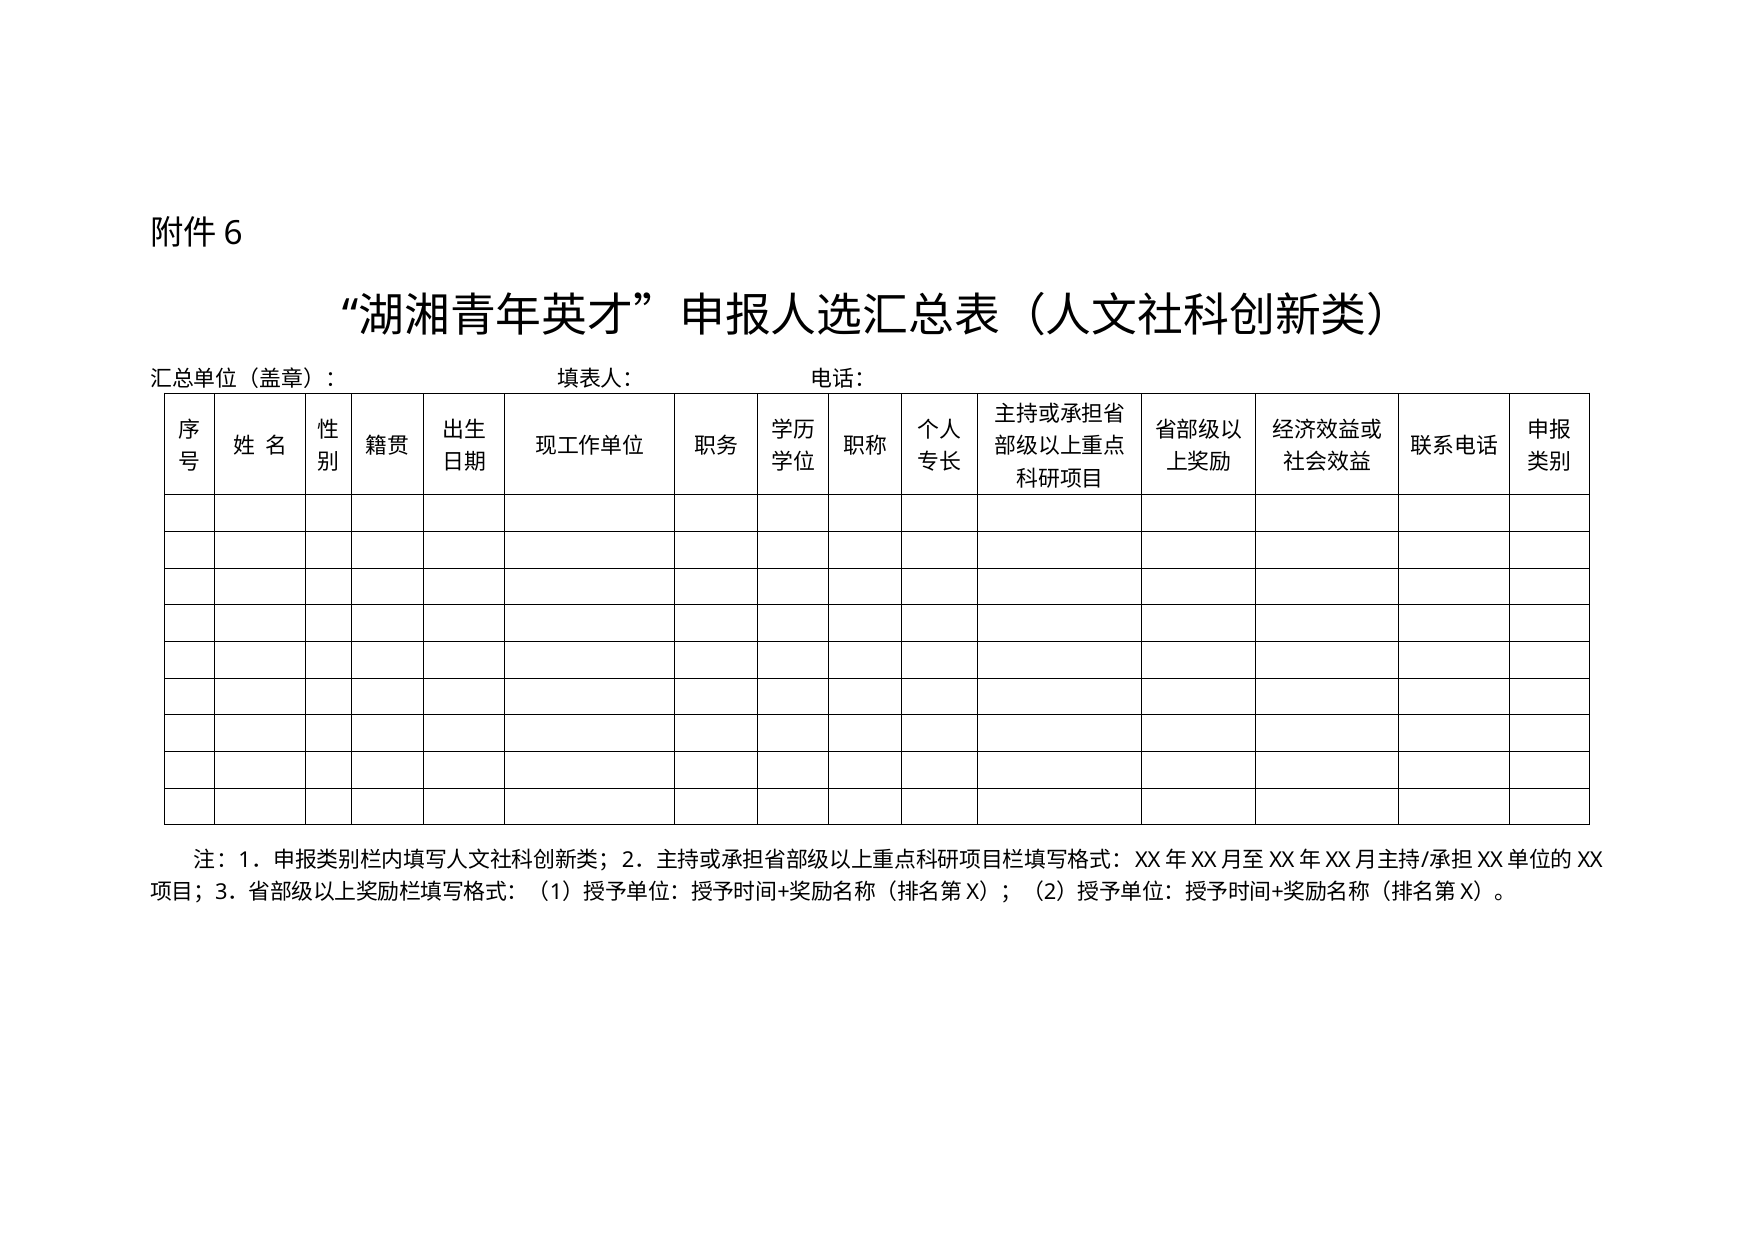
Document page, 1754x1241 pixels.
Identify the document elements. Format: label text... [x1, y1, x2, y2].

table_cell [675, 715, 757, 751]
table_cell [505, 569, 674, 604]
table_header 出生日期 [424, 394, 504, 494]
table_cell [306, 495, 351, 531]
table_cell [758, 495, 828, 531]
table_cell [675, 495, 757, 531]
table_cell [1142, 752, 1255, 788]
text “湖湘青年英才”申报人选汇总表（人文社科创新类） [150, 263, 1604, 360]
table_cell [902, 495, 977, 531]
table_cell [215, 679, 305, 714]
table_cell [424, 715, 504, 751]
table_cell [165, 679, 214, 714]
table_cell [215, 789, 305, 824]
table_cell [675, 569, 757, 604]
table_cell [1510, 569, 1589, 604]
table_cell [829, 789, 901, 824]
table_cell [165, 752, 214, 788]
table_cell [675, 789, 757, 824]
table_cell [165, 715, 214, 751]
table_cell [1142, 642, 1255, 678]
table_cell [306, 752, 351, 788]
table_cell [1399, 752, 1509, 788]
table_cell [829, 605, 901, 641]
table_cell [1399, 495, 1509, 531]
table_cell [1142, 789, 1255, 824]
table_cell [1256, 569, 1398, 604]
table_cell [978, 569, 1141, 604]
table_cell [902, 752, 977, 788]
table_cell [978, 789, 1141, 824]
table_cell [829, 679, 901, 714]
table_cell [675, 605, 757, 641]
table_cell [1256, 532, 1398, 568]
table_header 学历学位 [758, 394, 828, 494]
table_cell [215, 715, 305, 751]
table_cell [352, 752, 423, 788]
table_cell [1256, 789, 1398, 824]
table_cell [1142, 605, 1255, 641]
table_cell [505, 495, 674, 531]
table_header 省部级以上奖励 [1142, 394, 1255, 494]
table_cell [424, 752, 504, 788]
table_cell [1256, 605, 1398, 641]
table_header 个人专长 [902, 394, 977, 494]
table_cell [352, 789, 423, 824]
table_cell [902, 642, 977, 678]
table_cell [352, 495, 423, 531]
table_cell [424, 679, 504, 714]
table_cell [675, 642, 757, 678]
table_cell [1142, 569, 1255, 604]
text 附件6 [150, 198, 1604, 263]
table_cell [1399, 642, 1509, 678]
table_cell [1399, 715, 1509, 751]
table_cell [829, 752, 901, 788]
table_header 经济效益或社会效益 [1256, 394, 1398, 494]
table_header 现工作单位 [505, 394, 674, 494]
table_cell [829, 715, 901, 751]
table_cell [505, 642, 674, 678]
table_cell [1399, 789, 1509, 824]
table_cell [505, 532, 674, 568]
table_cell [215, 569, 305, 604]
table_cell [1142, 679, 1255, 714]
table_cell [352, 679, 423, 714]
table_cell [306, 532, 351, 568]
table_cell [758, 569, 828, 604]
table_cell [352, 642, 423, 678]
table_cell [165, 532, 214, 568]
table_cell [215, 532, 305, 568]
table_header 性别 [306, 394, 351, 494]
table_cell [758, 642, 828, 678]
table_header 联系电话 [1399, 394, 1509, 494]
table_cell [758, 679, 828, 714]
table_cell [902, 532, 977, 568]
table_cell [1399, 569, 1509, 604]
table_cell [424, 532, 504, 568]
table_cell [1256, 715, 1398, 751]
table_cell [758, 715, 828, 751]
table_cell [902, 605, 977, 641]
table_cell [505, 752, 674, 788]
table_cell [505, 679, 674, 714]
table_cell [829, 495, 901, 531]
table_cell [306, 569, 351, 604]
table_cell [1510, 642, 1589, 678]
table_cell [424, 605, 504, 641]
table_cell [978, 679, 1141, 714]
table_cell [1399, 532, 1509, 568]
table_cell [424, 789, 504, 824]
table_cell [215, 642, 305, 678]
table_cell [1510, 679, 1589, 714]
table_cell [306, 715, 351, 751]
table_cell [215, 495, 305, 531]
table_cell [978, 642, 1141, 678]
table_cell [1510, 495, 1589, 531]
table_cell [352, 605, 423, 641]
table_cell [829, 642, 901, 678]
table_cell [1510, 752, 1589, 788]
table_cell [165, 605, 214, 641]
table_cell [829, 532, 901, 568]
table_header 职务 [675, 394, 757, 494]
table_header 申报类别 [1510, 394, 1589, 494]
table_cell [424, 495, 504, 531]
table_cell [978, 715, 1141, 751]
text 注：1．申报类别栏内填写人文社科创新类；2．主持或承担省部级以上重点科研项目栏填写格式：XX年XX月至XX年XX月主持/承担XX单位的XX项目；3．省部级以上奖励栏填写格式：（1）授予单位：授予时间+奖励名称（排名第X）；（2）授予单位：授予时间+奖励名称（排名第X）。 [150, 842, 1604, 907]
table_cell [1256, 495, 1398, 531]
table_cell [829, 569, 901, 604]
table_cell [215, 752, 305, 788]
table_header 职称 [829, 394, 901, 494]
table_cell [902, 569, 977, 604]
table_cell [1510, 605, 1589, 641]
table_cell [306, 679, 351, 714]
table_cell [1510, 532, 1589, 568]
table_header 姓 名 [215, 394, 305, 494]
table_cell [978, 752, 1141, 788]
table_header 主持或承担省部级以上重点科研项目 [978, 394, 1141, 494]
table_cell [306, 789, 351, 824]
table_cell [165, 642, 214, 678]
table_cell [1399, 605, 1509, 641]
table_cell [165, 789, 214, 824]
table_cell [1256, 642, 1398, 678]
table_cell [675, 679, 757, 714]
table_cell [352, 715, 423, 751]
table_header 序号 [165, 394, 214, 494]
table_cell [1142, 532, 1255, 568]
table_cell [758, 752, 828, 788]
table_cell [1510, 789, 1589, 824]
table_cell [424, 569, 504, 604]
table_cell [978, 532, 1141, 568]
table_cell [505, 605, 674, 641]
table_cell [902, 679, 977, 714]
table_cell [1142, 495, 1255, 531]
table_cell [758, 605, 828, 641]
table_cell [352, 569, 423, 604]
table_cell [505, 789, 674, 824]
table_cell [505, 715, 674, 751]
table_cell [1510, 715, 1589, 751]
table_cell [1256, 752, 1398, 788]
table_cell [1142, 715, 1255, 751]
table_cell [1399, 679, 1509, 714]
table_header 籍贯 [352, 394, 423, 494]
table_cell [1256, 679, 1398, 714]
table_cell [902, 715, 977, 751]
table_cell [306, 642, 351, 678]
table_cell [352, 532, 423, 568]
table_cell [165, 495, 214, 531]
table_cell [306, 605, 351, 641]
table_cell [165, 569, 214, 604]
table_cell [675, 752, 757, 788]
table_cell [978, 605, 1141, 641]
table_cell [758, 789, 828, 824]
table_cell [424, 642, 504, 678]
table_cell [902, 789, 977, 824]
table_cell [215, 605, 305, 641]
text 汇总单位（盖章）： 填表人： 电话： [150, 360, 1604, 393]
table_cell [758, 532, 828, 568]
table_cell [978, 495, 1141, 531]
table_cell [675, 532, 757, 568]
